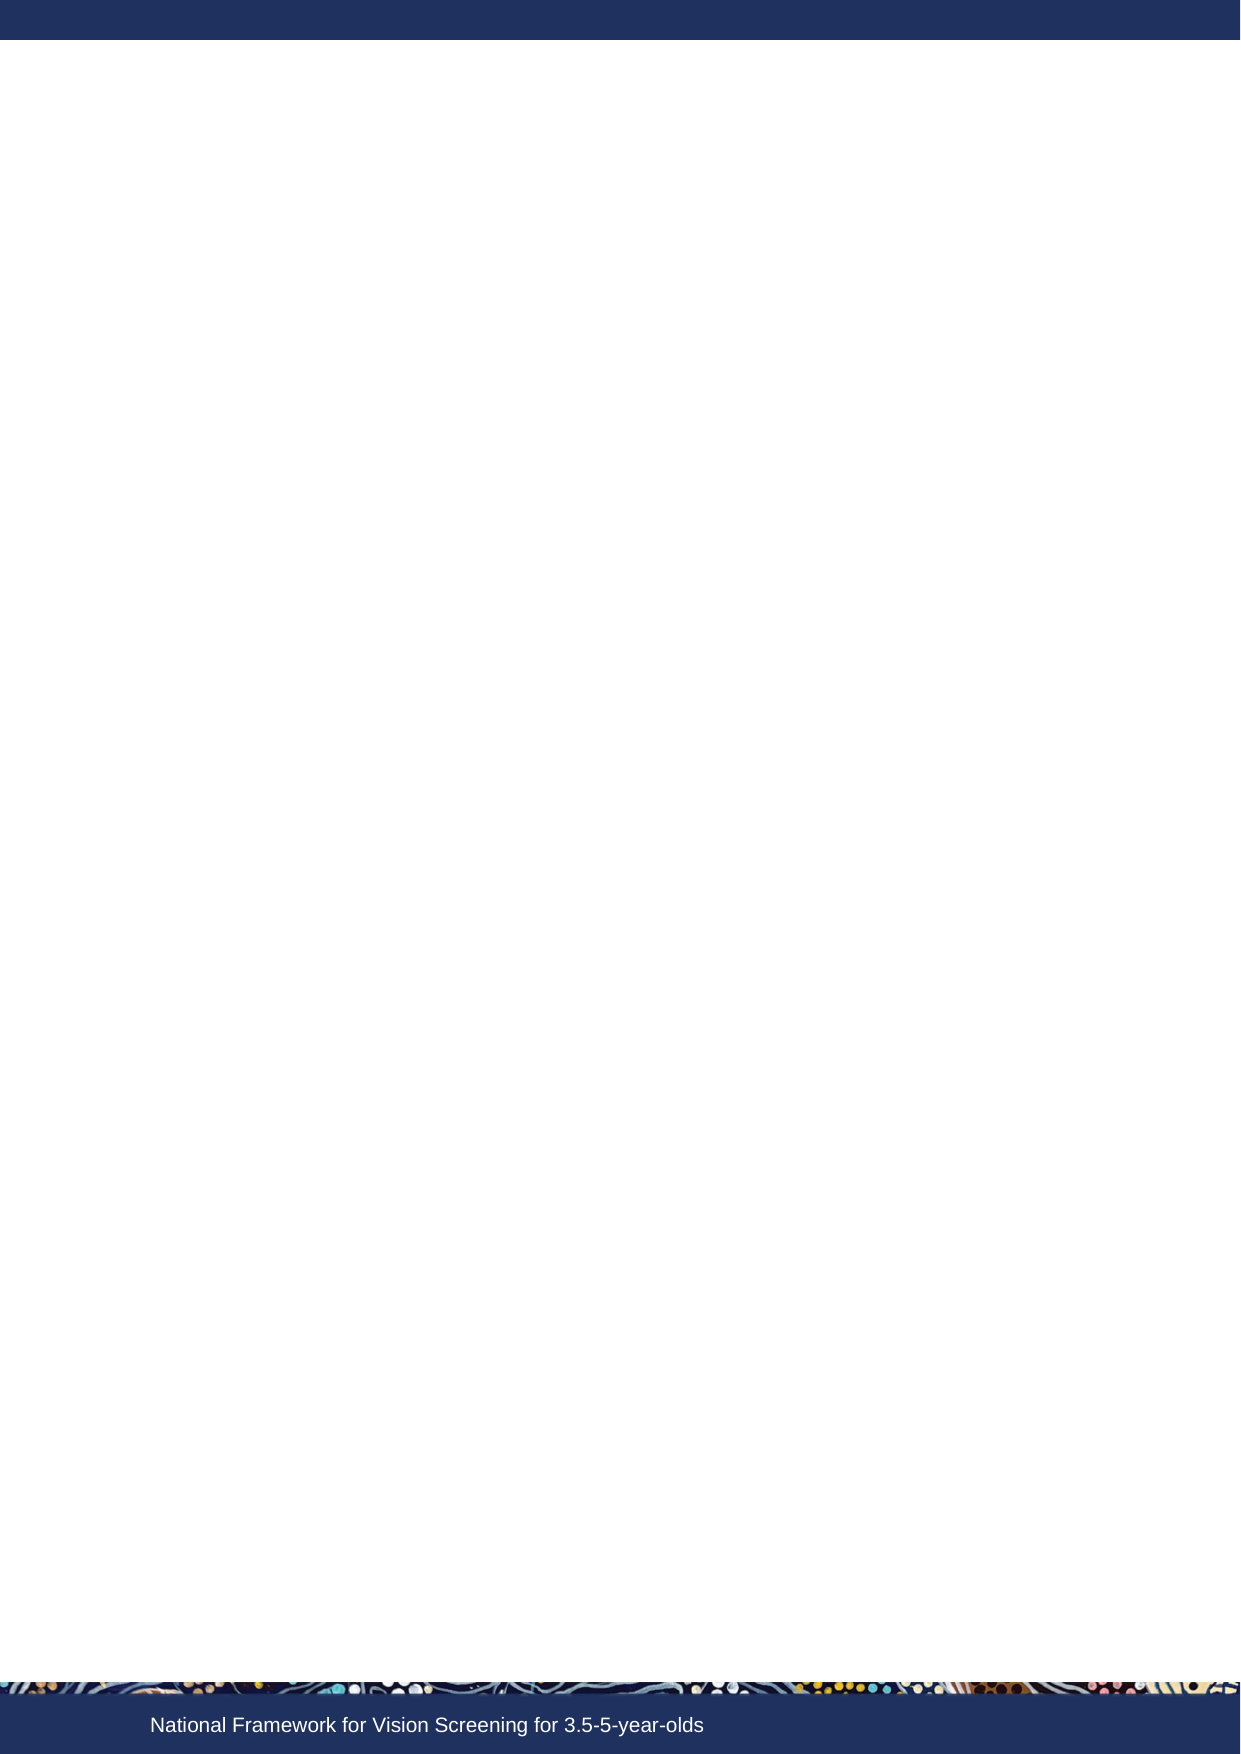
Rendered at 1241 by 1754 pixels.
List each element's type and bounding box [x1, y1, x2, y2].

picture [0, 1682, 1241, 1754]
picture [0, 0, 1241, 40]
